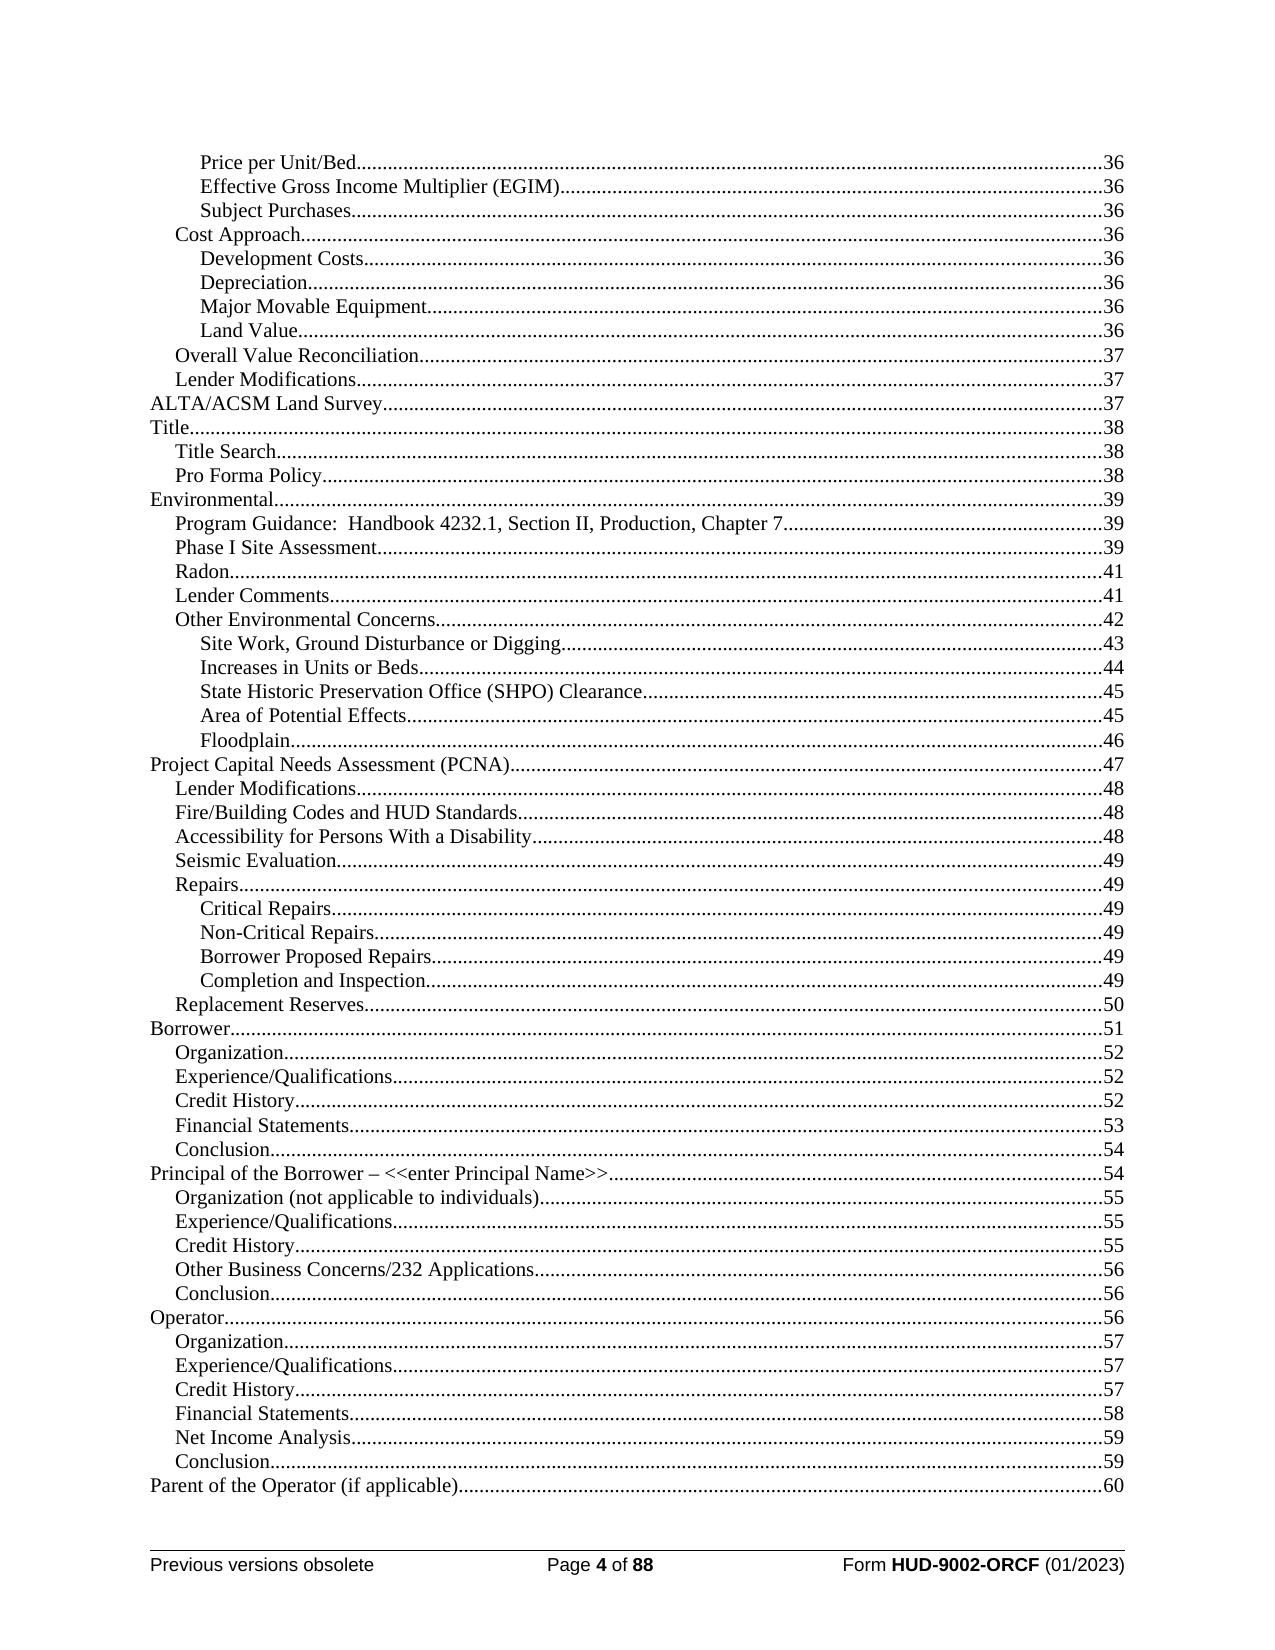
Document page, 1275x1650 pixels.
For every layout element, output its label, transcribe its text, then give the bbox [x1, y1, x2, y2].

text Credit History 52 [175, 1088, 1125, 1112]
text Floodplain 46 [200, 727, 1125, 752]
text Borrower Proposed Repairs 49 [200, 944, 1125, 968]
text Credit History 57 [175, 1377, 1125, 1401]
text Land Value 36 [200, 318, 1125, 342]
text Organization (not applicable to individuals) 55 [175, 1185, 1125, 1209]
text Net Income Analysis 59 [175, 1425, 1125, 1449]
text Other Business Concerns/232 Applications 56 [175, 1257, 1125, 1281]
text Experience/Qualifications 57 [175, 1353, 1125, 1377]
text Increases in Units or Beds 44 [200, 655, 1125, 679]
text Financial Statements 58 [175, 1401, 1125, 1425]
text Financial Statements 53 [175, 1112, 1125, 1137]
text Organization 52 [175, 1040, 1125, 1064]
text Accessibility for Persons With a Disability 48 [175, 824, 1125, 848]
text Pro Forma Policy 38 [175, 463, 1125, 487]
text Price per Unit/Bed 36 [200, 150, 1125, 174]
text Experience/Qualifications 55 [175, 1209, 1125, 1233]
text Overall Value Reconciliation 37 [175, 342, 1125, 367]
text Borrower 51 [150, 1016, 1125, 1040]
text Critical Repairs 49 [200, 896, 1125, 920]
text Operator 56 [150, 1305, 1125, 1329]
text Conclusion 59 [175, 1449, 1125, 1473]
text Principal of the Borrower – <<enter Principal Name>> 54 [150, 1161, 1125, 1185]
text Title 38 [150, 415, 1125, 439]
text Area of Potential Effects 45 [200, 703, 1125, 727]
text Site Work, Ground Disturbance or Digging 43 [200, 631, 1125, 655]
text Conclusion 54 [175, 1137, 1125, 1161]
text Project Capital Needs Assessment (PCNA) 47 [150, 752, 1125, 776]
text Lender Modifications 48 [175, 776, 1125, 800]
text Development Costs 36 [200, 246, 1125, 270]
text Major Movable Equipment 36 [200, 294, 1125, 318]
text Lender Modifications 37 [175, 367, 1125, 391]
text Non-Critical Repairs 49 [200, 920, 1125, 944]
text Radon 41 [175, 559, 1125, 583]
text Parent of the Operator (if applicable) 60 [150, 1473, 1125, 1497]
text Experience/Qualifications 52 [175, 1064, 1125, 1088]
text Title Search 38 [175, 439, 1125, 463]
text Organization 57 [175, 1329, 1125, 1353]
text Program Guidance: Handbook 4232.1, Section II, Production, Chapter 7. 39 [175, 511, 1125, 535]
text State Historic Preservation Office (SHPO) Clearance 45 [200, 679, 1125, 703]
text ALTA/ACSM Land Survey 37 [150, 391, 1125, 415]
text Lender Comments 41 [175, 583, 1125, 607]
text Cost Approach 36 [175, 222, 1125, 246]
text Fire/Building Codes and HUD Standards 48 [175, 800, 1125, 824]
text Seismic Evaluation 49 [175, 848, 1125, 872]
text Phase I Site Assessment 39 [175, 535, 1125, 559]
text Effective Gross Income Multiplier (EGIM) 36 [200, 174, 1125, 198]
text Environmental 39 [150, 487, 1125, 511]
text Repairs 49 [175, 872, 1125, 896]
text Credit History 55 [175, 1233, 1125, 1257]
text Depreciation 36 [200, 270, 1125, 294]
text Conclusion 56 [175, 1281, 1125, 1305]
text Completion and Inspection 49 [200, 968, 1125, 992]
text Replacement Reserves 50 [175, 992, 1125, 1016]
text Subject Purchases 36 [200, 198, 1125, 222]
text Other Environmental Concerns 42 [175, 607, 1125, 631]
